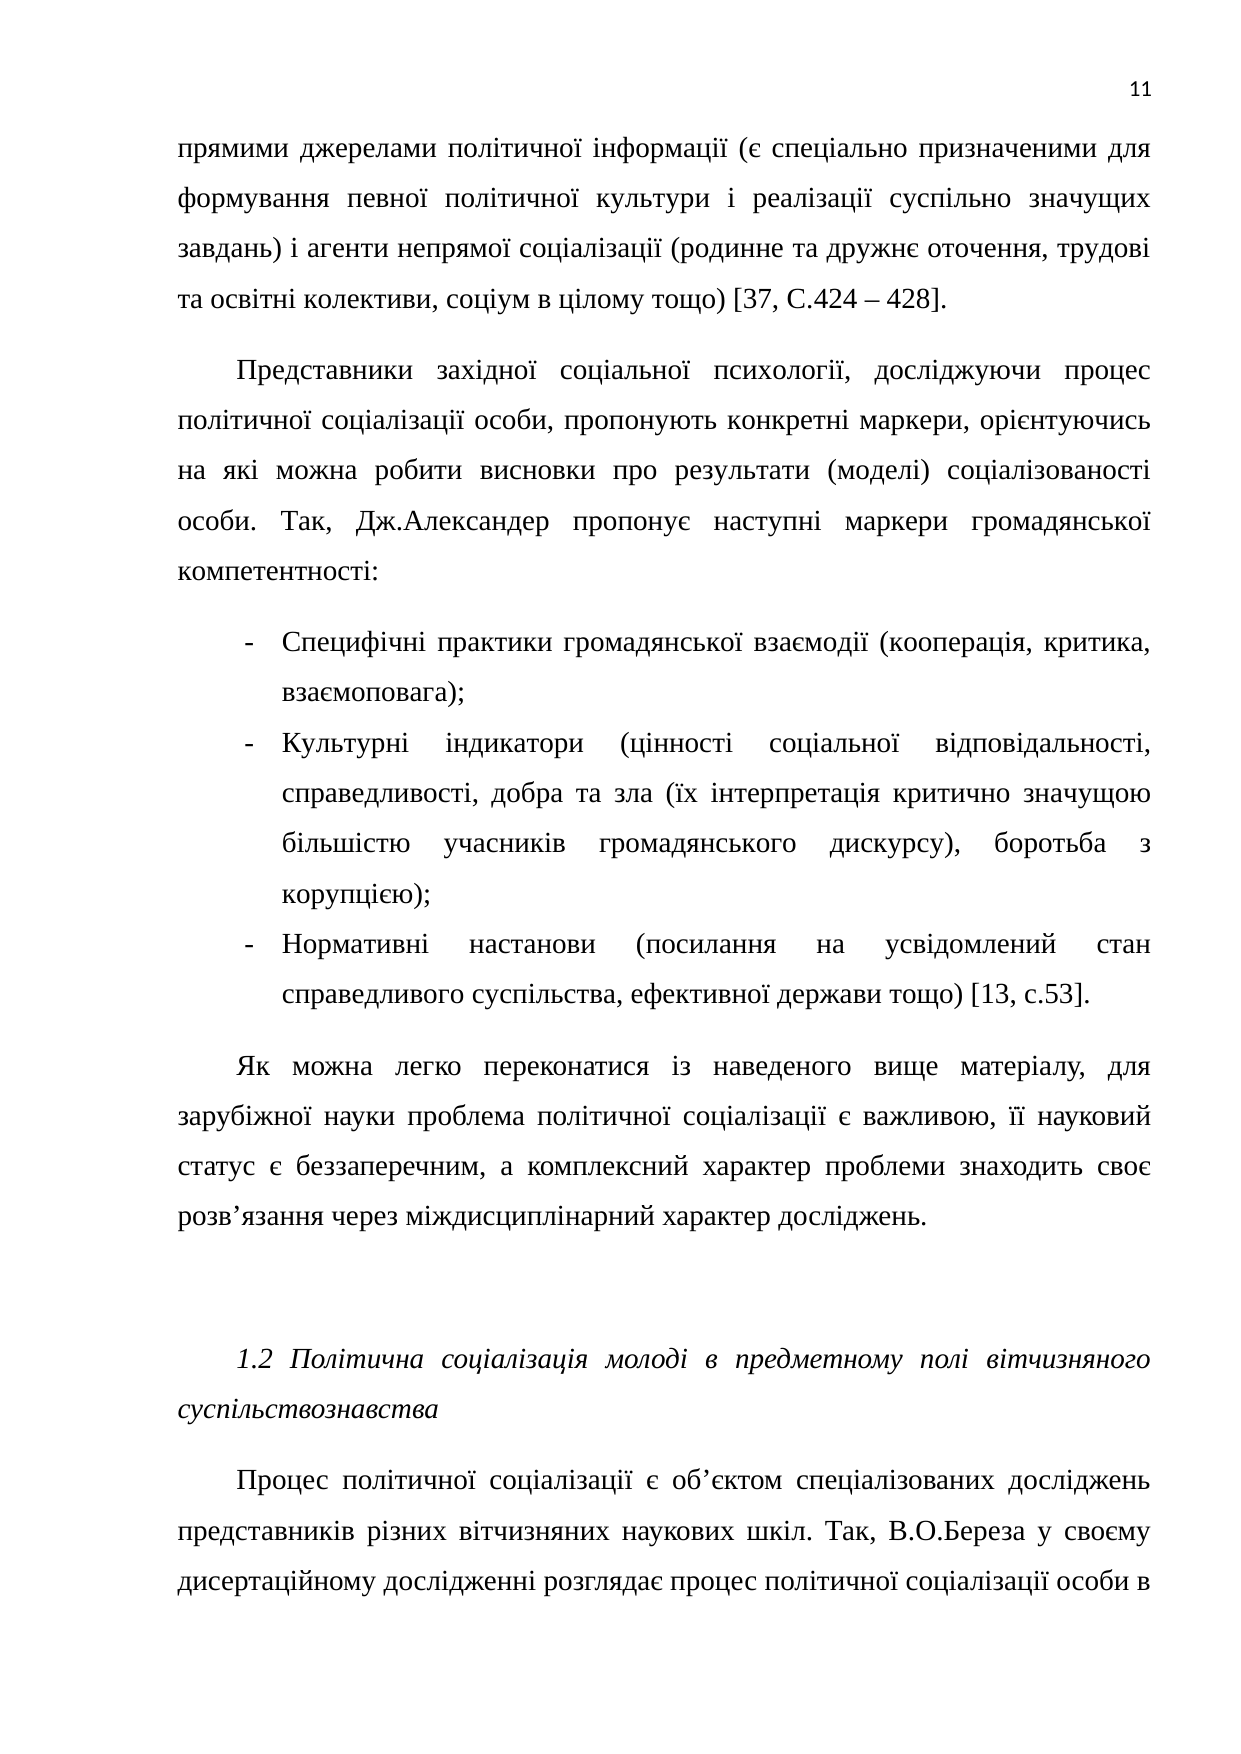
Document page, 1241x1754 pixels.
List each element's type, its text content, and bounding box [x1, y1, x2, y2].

list Специфічні практики громадянської взаємодії (кооперація, критика, взаємоповага); [244, 624, 1152, 708]
text 1.2 Політична соціалізація молоді в предметному полі вітчизняного суспільствознавства [177, 1341, 1152, 1425]
list Культурні індикатори (цінності соціальної відповідальності, справедливості, добра та зла (їх інтерпретація критично значущою більшістю учасників громадянського дискурсу), боротьба з корупцією); [244, 725, 1152, 909]
text Представники західної соціальної психології, досліджуючи процес політичної соціалізації особи, пропонують конкретні маркери, орієнтуючись на які можна робити висновки про результати (моделі) соціалізованості особи. Так, Дж.Александер пропонує наступні маркери громадянської компетентності: [177, 352, 1152, 587]
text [177, 130, 1152, 314]
text Як можна легко переконатися із наведеного вище матеріалу, для зарубіжної науки проблема політичної соціалізації є важливою, її науковий статус є беззаперечним, а комплексний характер проблеми знаходить своє розв’язання через міждисциплінарний характер досліджень. [177, 1048, 1152, 1232]
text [177, 1462, 1152, 1596]
list Нормативні настанови (посилання на усвідомлений стан справедливого суспільства, ефективної держави тощо) [13, с.53]. [244, 926, 1152, 1010]
